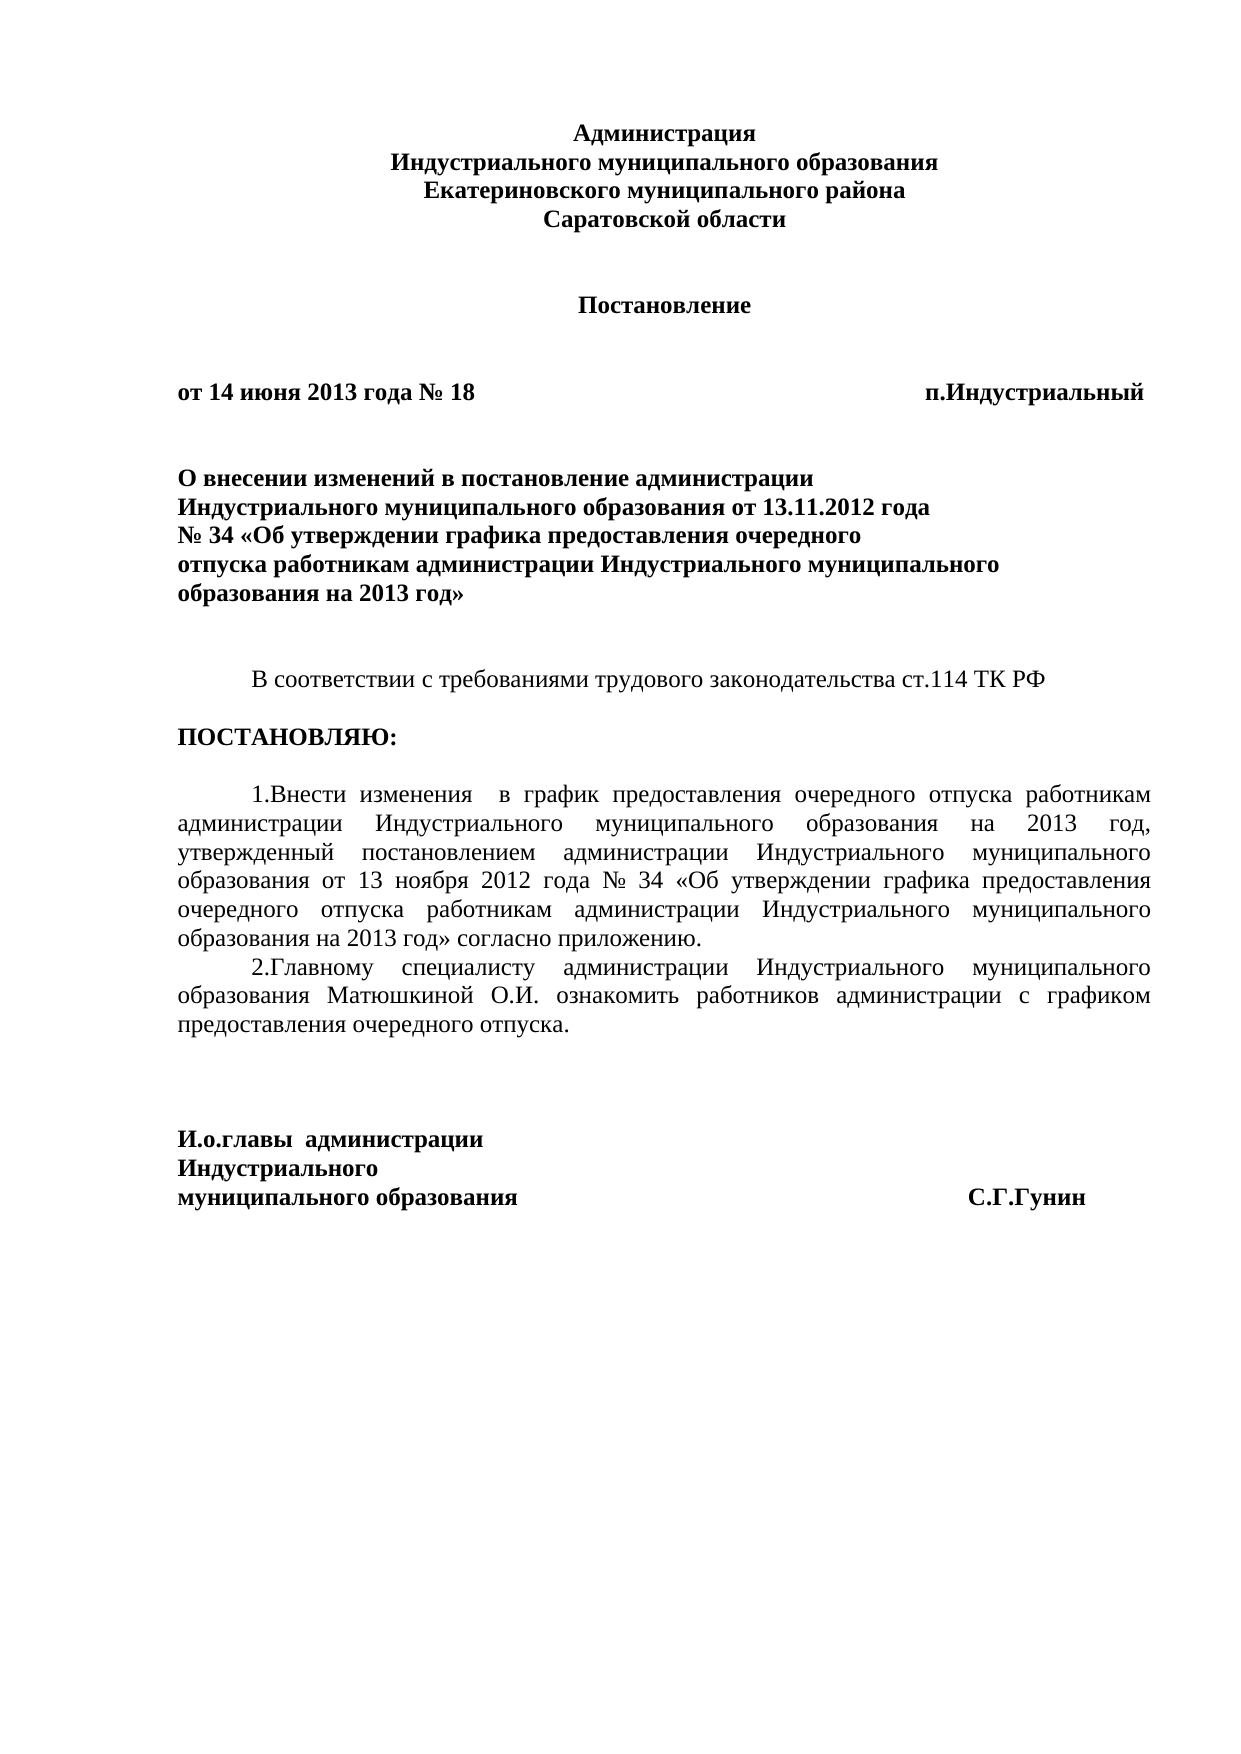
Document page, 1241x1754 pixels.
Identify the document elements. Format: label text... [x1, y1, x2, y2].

text образования на 2013 год» [177, 578, 1152, 607]
text Индустриального муниципального образования [177, 147, 1152, 176]
text О внесении изменений в постановление администрации [177, 463, 1152, 492]
text 1.Внести изменения в график предоставления очередного отпуска работникам администрации Индустриального муниципального образования на 2013 год, утвержденный постановлением администрации Индустриального муниципального образования от 13 ноября 2012 года № 34 «Об утверждении графика предоставления очередного отпуска работникам администрации Индустриального муниципального образования на 2013 год» согласно приложению. [177, 779, 1152, 952]
text № 34 «Об утверждении графика предоставления очередного [177, 521, 1152, 549]
text Индустриального муниципального образования от 13.11.2012 года [177, 492, 1152, 521]
text от 14 июня 2013 года № 18 п.Индустриальный [177, 377, 1152, 406]
text В соответствии с требованиями трудового законодательства ст.114 ТК РФ [177, 664, 1152, 693]
text 2.Главному специалисту администрации Индустриального муниципального образования Матюшкиной О.И. ознакомить работников администрации с графиком предоставления очередного отпуска. [177, 952, 1152, 1038]
text ПОСТАНОВЛЯЮ: [177, 722, 1152, 751]
text Администрация [177, 118, 1152, 147]
text Саратовской области [177, 204, 1152, 233]
text муниципального образования С.Г.Гунин [177, 1182, 1152, 1211]
text Екатериновского муниципального района [177, 176, 1152, 204]
text отпуска работникам администрации Индустриального муниципального [177, 549, 1152, 578]
text Индустриального [177, 1153, 1152, 1182]
text Постановление [177, 291, 1152, 319]
text И.о.главы администрации [177, 1124, 1152, 1153]
